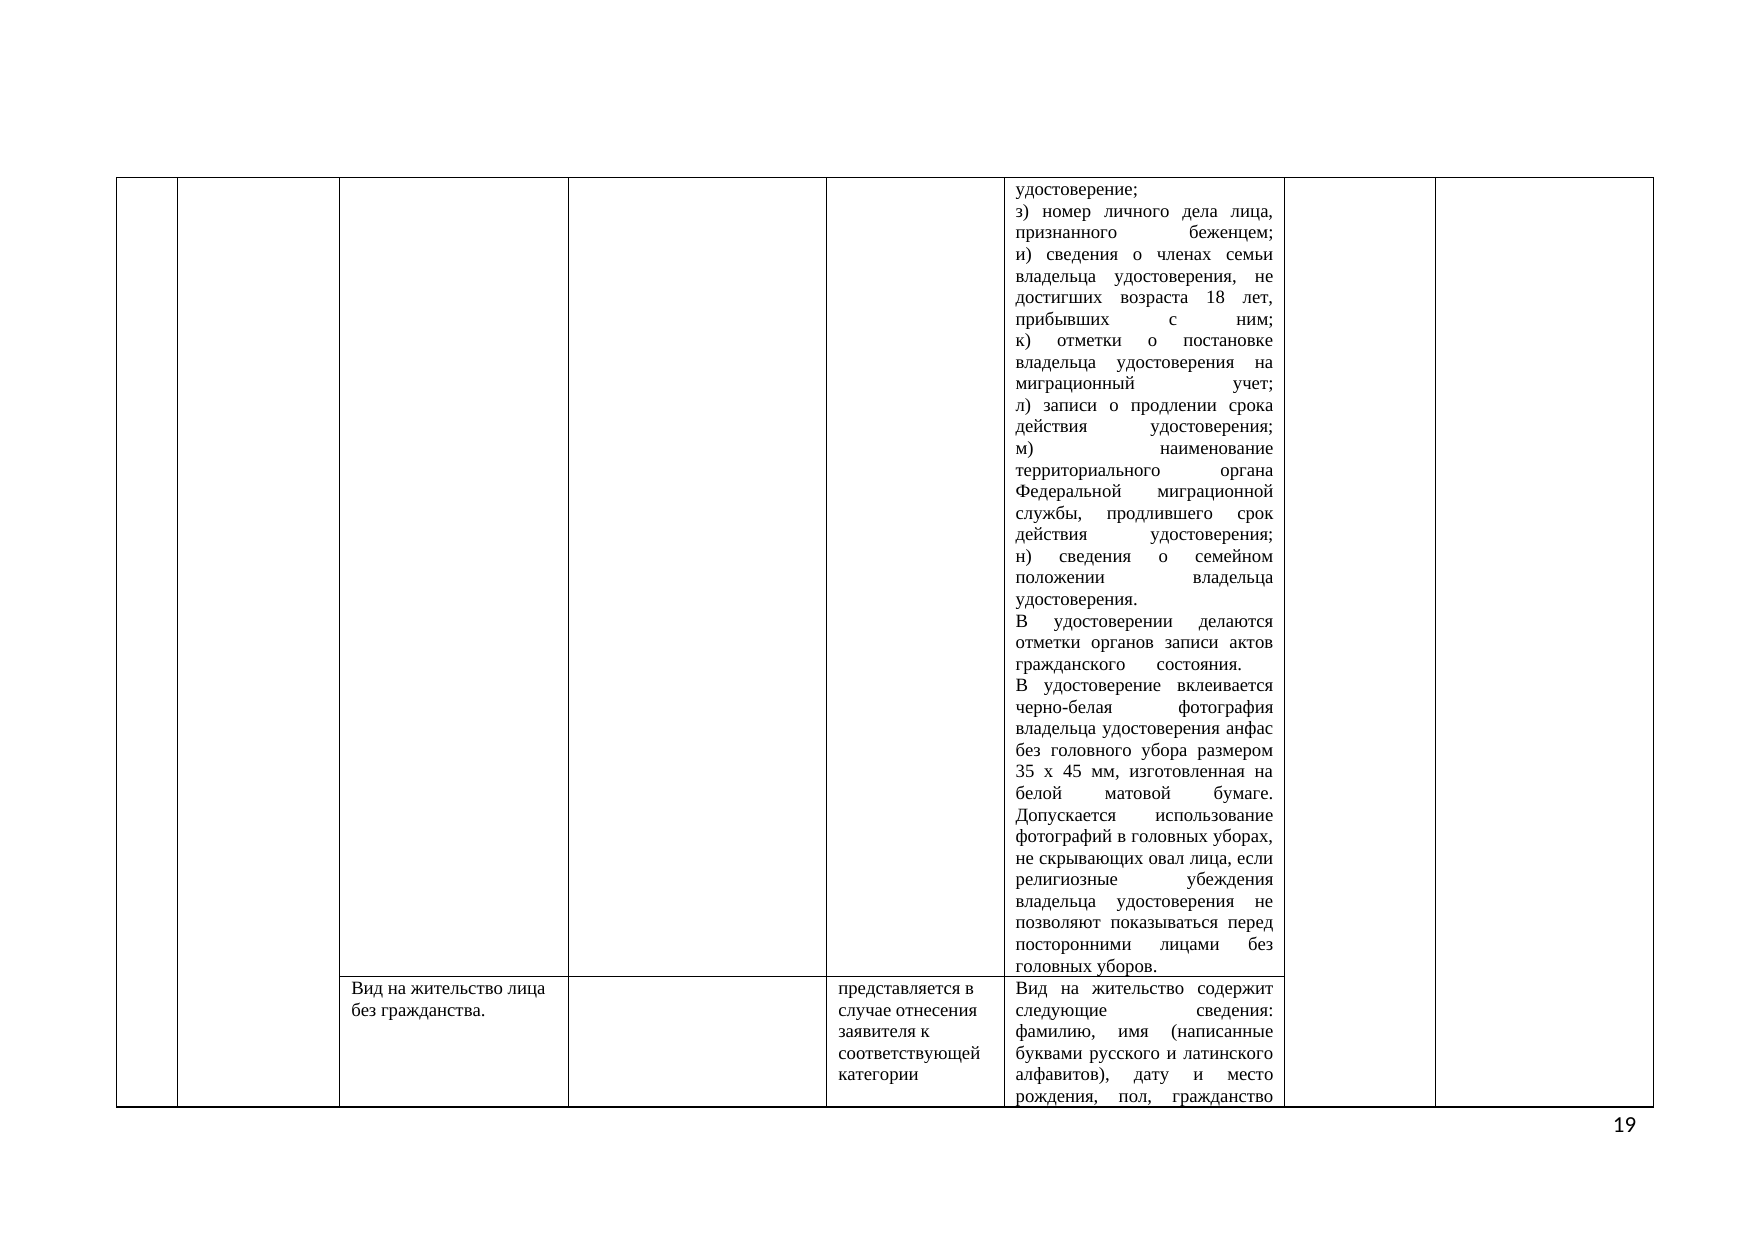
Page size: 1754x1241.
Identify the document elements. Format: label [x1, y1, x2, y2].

table_cell [340, 178, 568, 976]
table_cell [340, 977, 568, 1106]
table_cell [569, 977, 826, 1106]
table_cell [1005, 977, 1284, 1106]
table_cell [1005, 178, 1284, 976]
table_cell [569, 178, 826, 976]
table_cell [827, 178, 1004, 976]
table_cell [827, 977, 1004, 1106]
